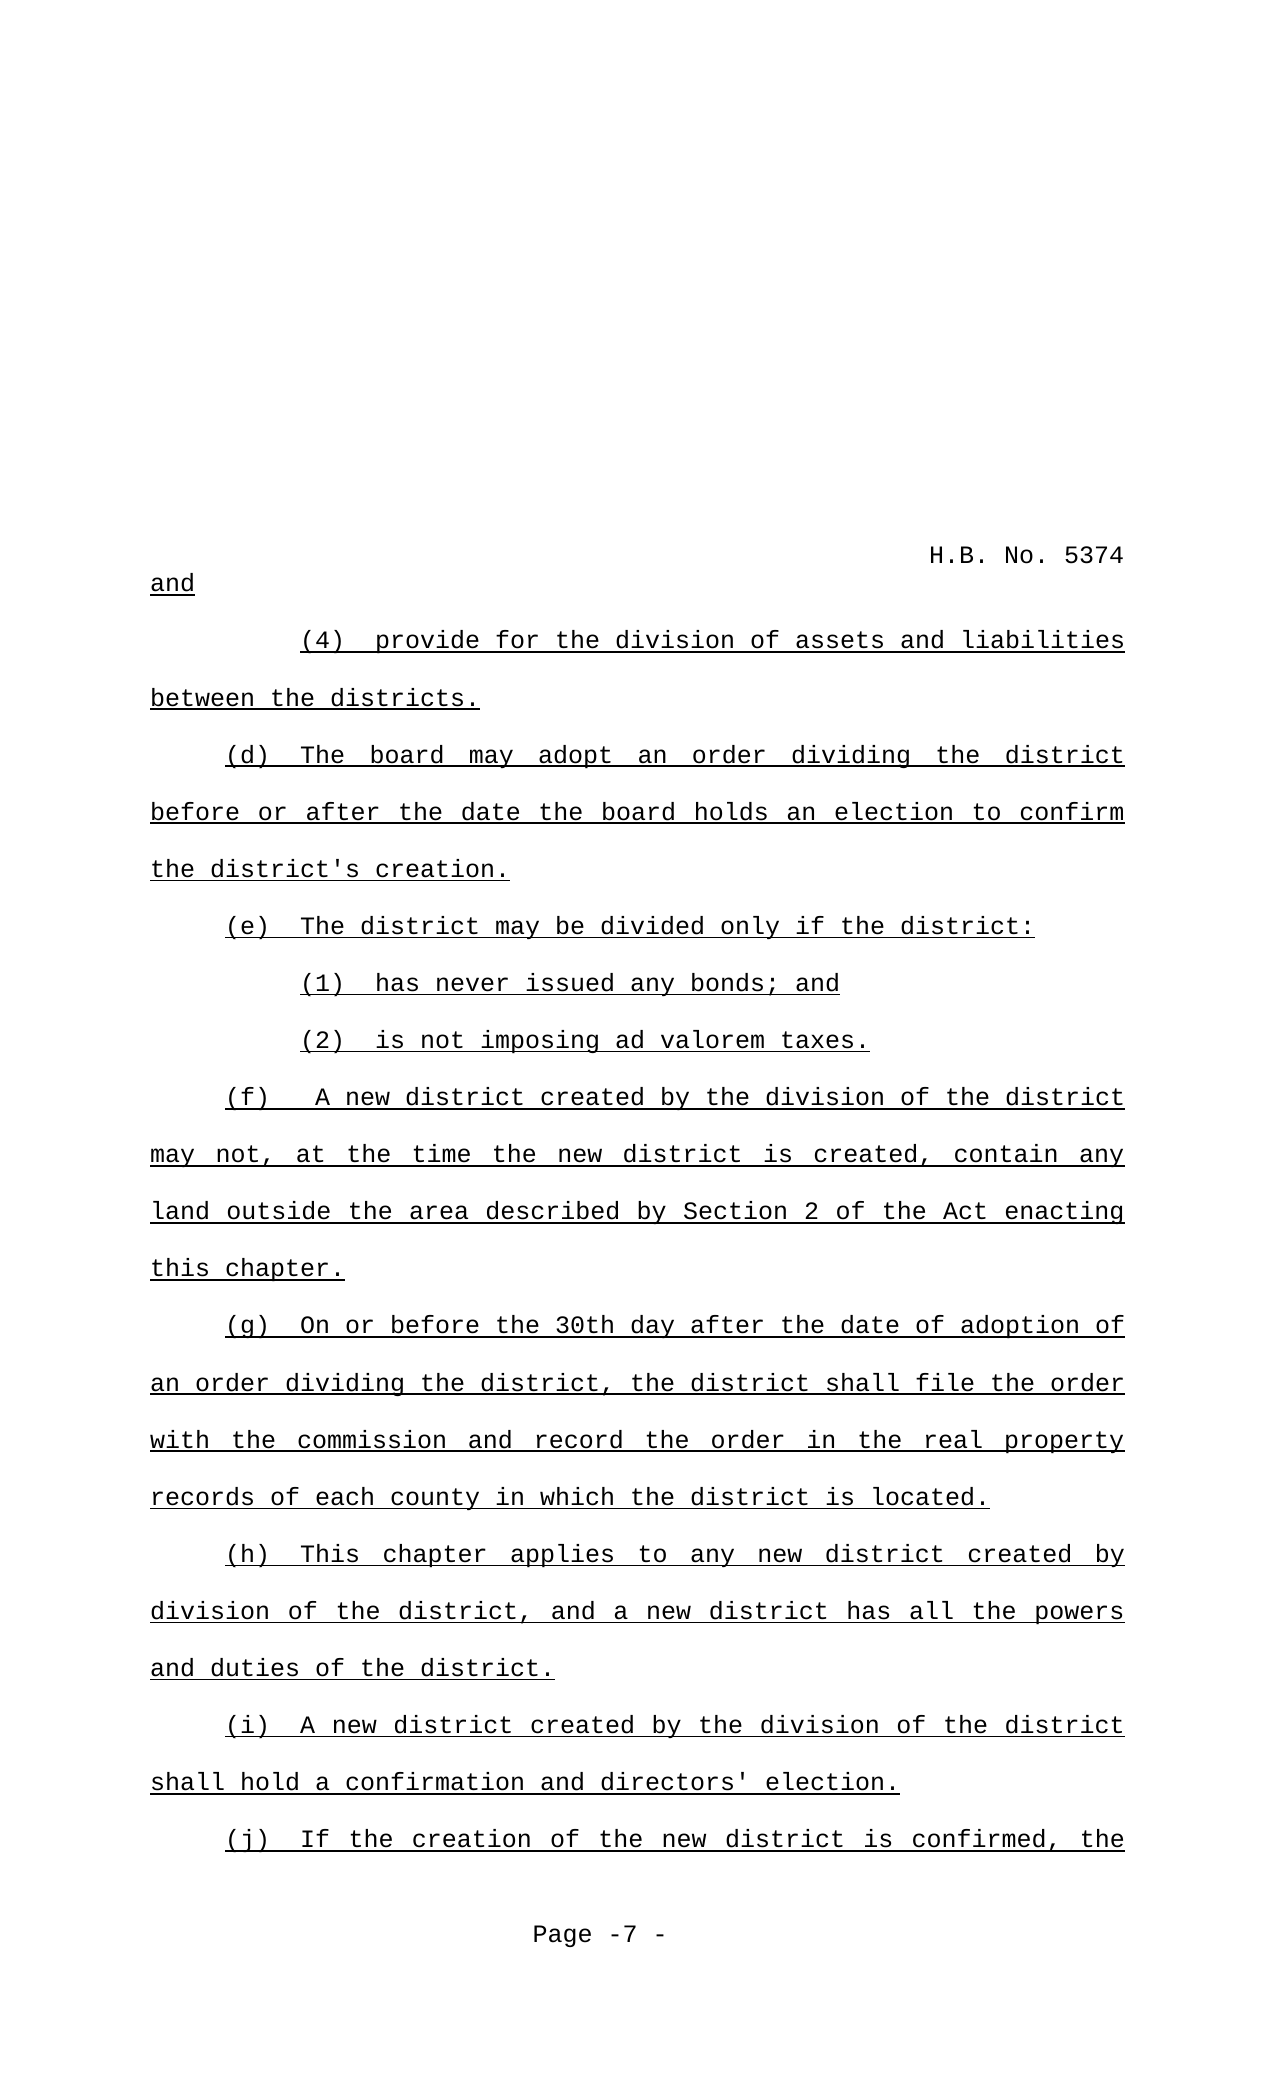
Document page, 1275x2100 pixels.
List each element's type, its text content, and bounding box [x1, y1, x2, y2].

text (4) provide for the division of assets and liabilities between the districts. [150, 628, 1125, 713]
text (g) On or before the 30th day after the date of adoption of an order dividing the district, the district shall file the order with the commission and record the order in the real property records of each county in which the district is located. [150, 1452, 1125, 1513]
text (2) is not imposing ad valorem taxes. [150, 1027, 1125, 1056]
text (d) The board may adopt an order dividing the district before or after the date the board holds an election to confirm the district's creation. [150, 742, 1125, 822]
text (f) A new district created by the division of the district may not, at the time the new district is created, contain any land outside the area described by Section 2 of the Act enacting this chapter. [150, 1224, 1125, 1284]
text (i) A new district created by the division of the district shall hold a confirmation and directors' election. [150, 1712, 1125, 1798]
text (1) has never issued any bonds; and [150, 970, 1125, 999]
text (f) A new district created by the division of the district may not, at the time the new district is created, contain any land outside the area described by Section 2 of the Act enacting this chapter. [150, 1084, 1125, 1165]
text (e) The district may be divided only if the district: [150, 913, 1125, 942]
text (f) A new district created by the division of the district may not, at the time the new district is created, contain any land outside the area described by Section 2 of the Act enacting this chapter. [150, 1167, 1125, 1222]
text (g) On or before the 30th day after the date of adoption of an order dividing the district, the district shall file the order with the commission and record the order in the real property records of each county in which the district is located. [150, 1395, 1125, 1450]
text (h) This chapter applies to any new district created by division of the district, and a new district has all the powers and duties of the district. [150, 1541, 1125, 1622]
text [150, 1827, 1125, 1855]
text (h) This chapter applies to any new district created by division of the district, and a new district has all the powers and duties of the district. [150, 1623, 1125, 1684]
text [150, 571, 1125, 599]
text (d) The board may adopt an order dividing the district before or after the date the board holds an election to confirm the district's creation. [150, 824, 1125, 885]
text (g) On or before the 30th day after the date of adoption of an order dividing the district, the district shall file the order with the commission and record the order in the real property records of each county in which the district is located. [150, 1313, 1125, 1393]
